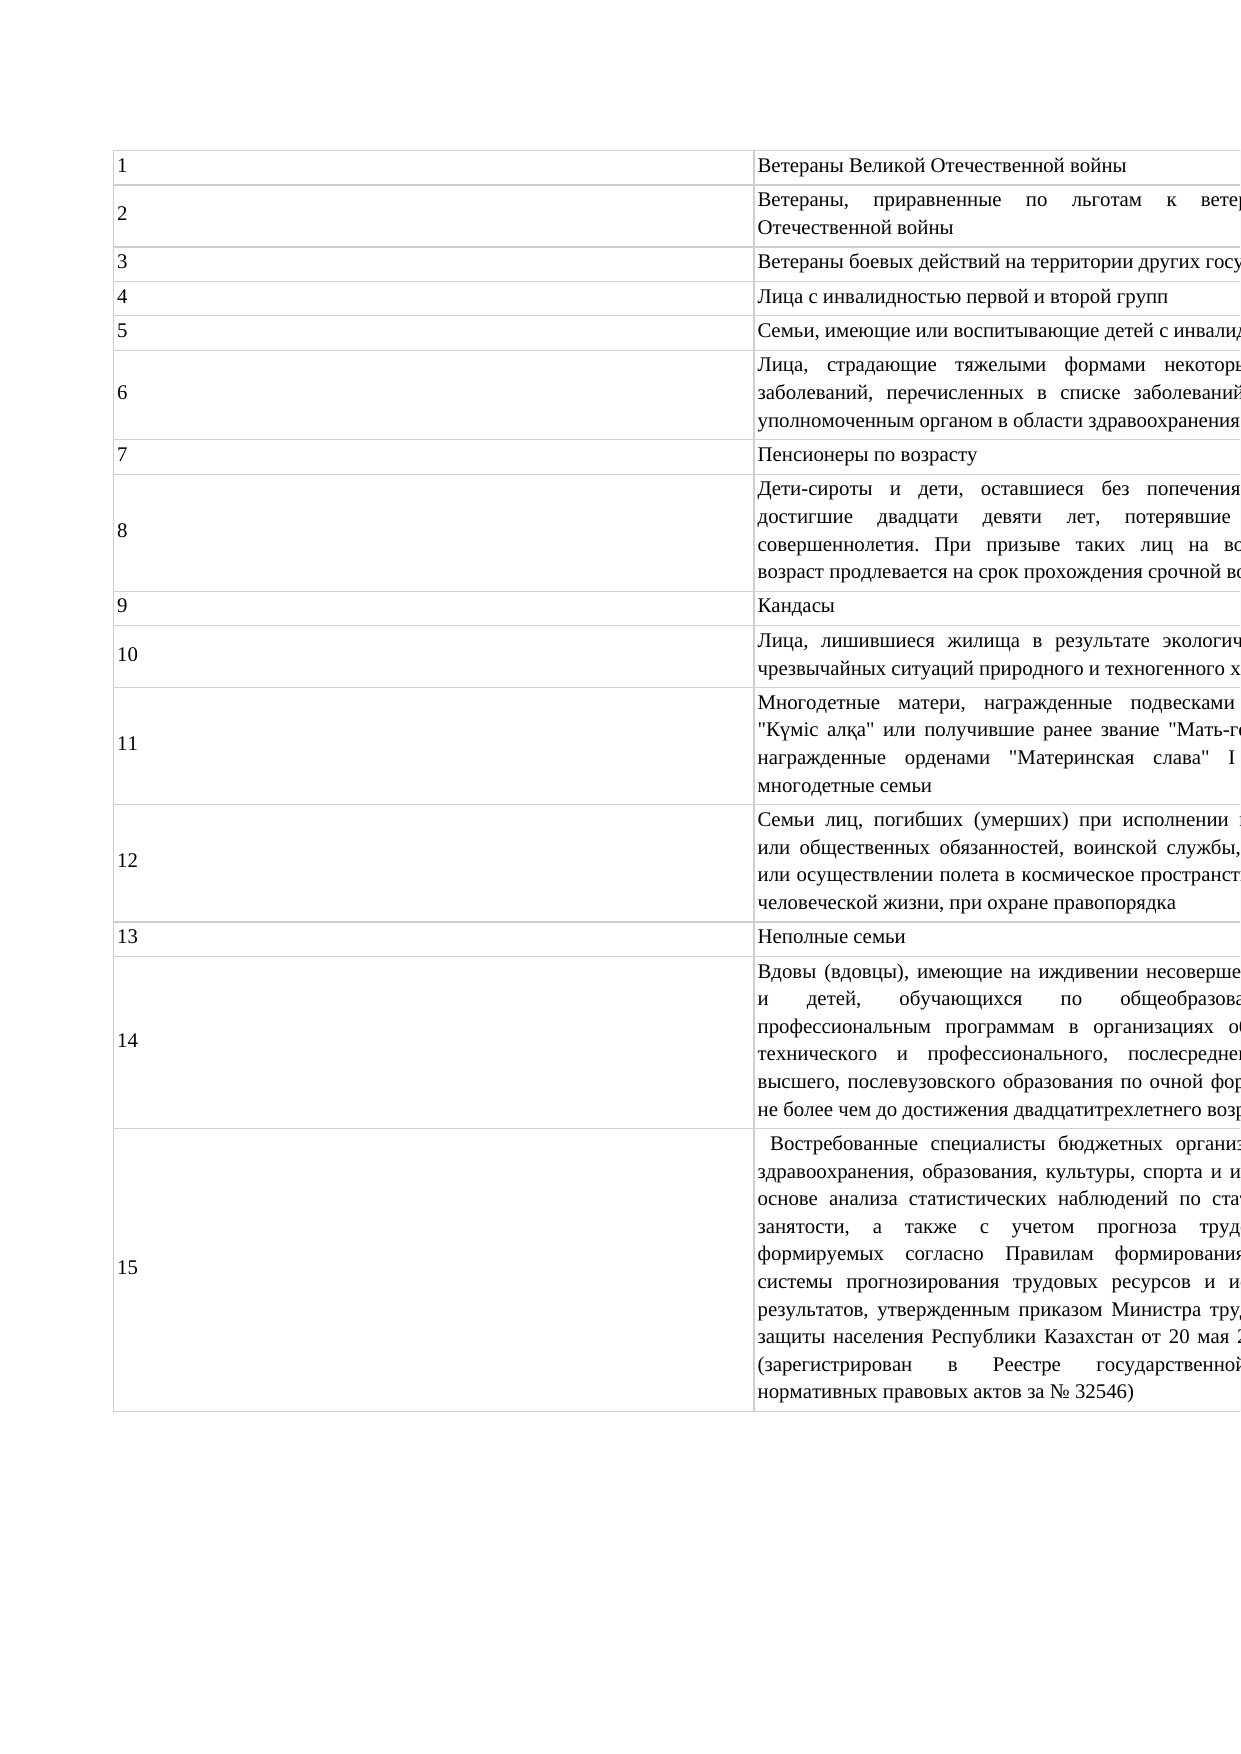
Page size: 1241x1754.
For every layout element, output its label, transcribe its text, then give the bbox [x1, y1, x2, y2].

table_cell 8 [114, 475, 753, 591]
table_cell 7 [114, 440, 753, 473]
table_cell 9 [114, 592, 753, 625]
table_cell Дети-сироты и дети, оставшиеся без попечения родителей, не достигшие двадцати девяти лет, потерявшие родителей до совершеннолетия. При призыве таких лиц на воинскую службу возраст продлевается на срок прохождения срочной воинской службы [755, 475, 1240, 591]
table_cell 4 [114, 282, 753, 315]
table_cell 1 [114, 151, 753, 184]
table_cell Семьи, имеющие или воспитывающие детей с инвалидностью [755, 316, 1240, 349]
table_cell Пенсионеры по возрасту [755, 440, 1240, 473]
table_cell Семьи лиц, погибших (умерших) при исполнении государственных или общественных обязанностей, воинской службы, при подготовке или осуществлении полета в космическое пространство, при спасании человеческой жизни, при охране правопорядка [755, 805, 1240, 921]
table_cell 15 [114, 1129, 753, 1411]
table_cell Кандасы [755, 592, 1240, 625]
table_cell Лица, лишившиеся жилища в результате экологических бедствий, чрезвычайных ситуаций природного и техногенного характера [755, 626, 1240, 687]
table_cell Ветераны боевых действий на территории других государств [755, 248, 1240, 281]
table_cell 3 [114, 248, 753, 281]
table_cell Многодетные матери, награжденные подвесками "Алтын алқа", "Күміс алқа" или получившие ранее звание "Мать-героиня", а также награжденные орденами "Материнская слава" I и II степени, многодетные семьи [755, 688, 1240, 804]
table_cell 11 [114, 688, 753, 804]
table_cell 13 [114, 923, 753, 956]
table_cell Ветераны, приравненные по льготам к ветеранам Великой Отечественной войны [755, 186, 1240, 246]
table_cell Востребованные специалисты бюджетных организаций в отрасли здравоохранения, образования, культуры, спорта и иных отраслей на основе анализа статистических наблюдений по статистике труда и занятости, а также с учетом прогноза трудовых ресурсов, формируемых согласно Правилам формирования национальной системы прогнозирования трудовых ресурсов и использования ее результатов, утвержденным приказом Министра труда и социальной защиты населения Республики Казахстан от 20 мая 2023 года № 161 (зарегистрирован в Реестре государственной регистрации нормативных правовых актов за № 32546) [755, 1129, 1240, 1411]
table_cell 5 [114, 316, 753, 349]
table_cell 14 [114, 957, 753, 1128]
table_cell Вдовы (вдовцы), имеющие на иждивении несовершеннолетних детей и детей, обучающихся по общеобразовательным или профессиональным программам в организациях общего среднего, технического и профессионального, послесреднего образования, высшего, послевузовского образования по очной форме обучения, но не более чем до достижения двадцатитрехлетнего возраста [755, 957, 1240, 1128]
table_cell 2 [114, 186, 753, 246]
table_cell Ветераны Великой Отечественной войны [755, 151, 1240, 184]
table_cell Лица с инвалидностью первой и второй групп [755, 282, 1240, 315]
table_cell 6 [114, 351, 753, 439]
table_cell Неполные семьи [755, 923, 1240, 956]
table_cell 12 [114, 805, 753, 921]
table_cell 10 [114, 626, 753, 687]
table_cell Лица, страдающие тяжелыми формами некоторых хронических заболеваний, перечисленных в списке заболеваний, утверждаемом уполномоченным органом в области здравоохранения [755, 351, 1240, 439]
